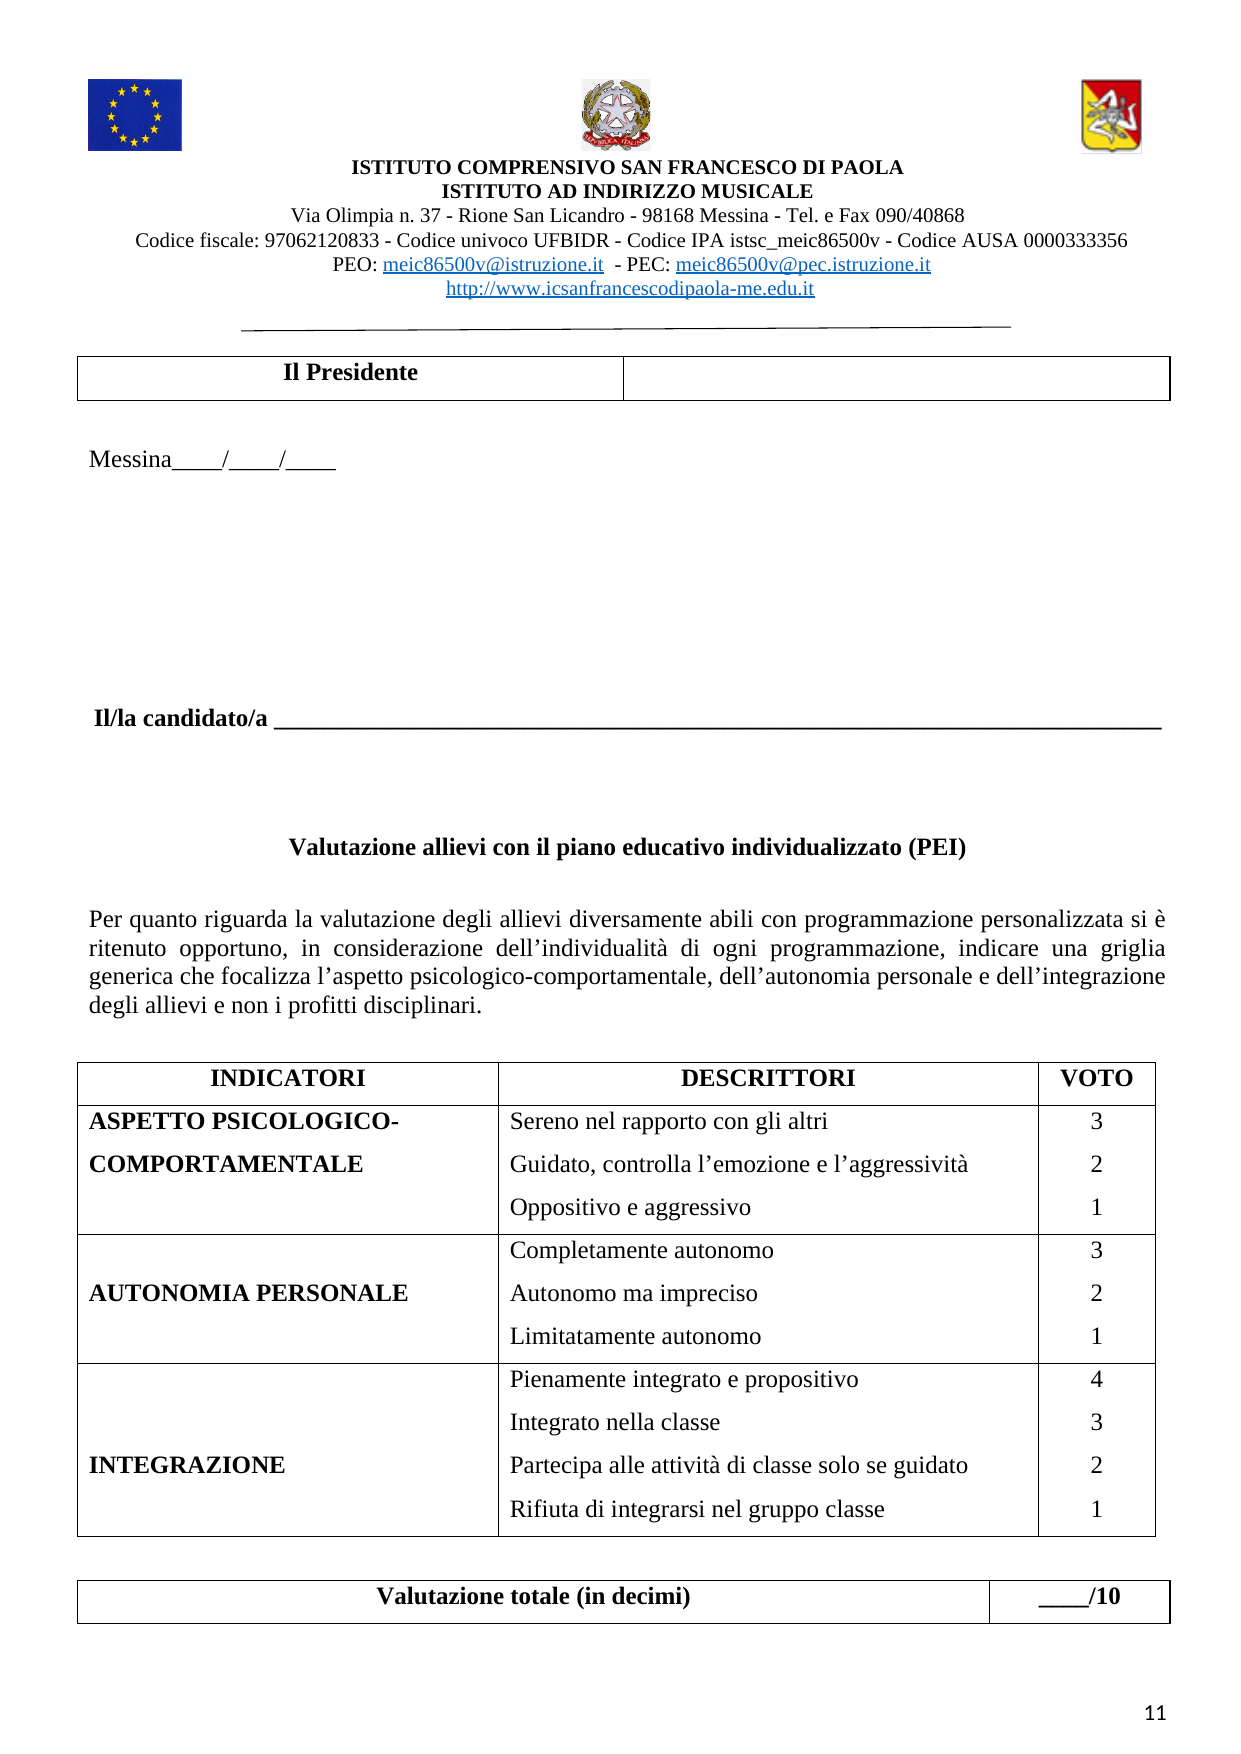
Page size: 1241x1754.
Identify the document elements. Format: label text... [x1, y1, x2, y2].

table_cell 3 2 1 [1039, 1235, 1155, 1363]
table_cell ASPETTO PSICOLOGICO-COMPORTAMENTALE [78, 1106, 498, 1234]
table_cell Sereno nel rapporto con gli altri Guidato, controlla l’emozione e l’aggressività Oppositivo e aggressivo [499, 1106, 1038, 1234]
table_header Valutazione totale (in decimi) [78, 1581, 989, 1623]
table_header INDICATORI [78, 1063, 498, 1105]
table_cell Pienamente integrato e propositivo Integrato nella classe Partecipa alle attività di classe solo se guidato Rifiuta di integrarsi nel gruppo classe [499, 1364, 1038, 1536]
table_cell AUTONOMIA PERSONALE [78, 1235, 498, 1363]
picture [88, 79, 182, 151]
table_cell [624, 357, 1169, 400]
table_header VOTO [1039, 1063, 1155, 1105]
picture [581, 79, 651, 151]
table_cell INTEGRAZIONE [78, 1364, 498, 1536]
text Il/la candidato/a _______________________________________________________________________ [89, 703, 1166, 731]
text Valutazione allievi con il piano educativo individualizzato (PEI) [89, 832, 1166, 861]
text Per quanto riguarda la valutazione degli allievi diversamente abili con programmazione personalizzata si è ritenuto opportuno, in considerazione dell’individualità di ogni programmazione, indicare una griglia generica che focalizza l’aspetto psicologico-comportamentale, dell’autonomia personale e dell’integrazione degli allievi e non i profitti disciplinari. [89, 904, 1166, 1019]
table_cell 3 2 1 [1039, 1106, 1155, 1234]
text Messina____/____/____ [89, 444, 1166, 473]
picture [1080, 79, 1144, 156]
table_cell Il Presidente [78, 357, 623, 400]
table_header DESCRITTORI [499, 1063, 1038, 1105]
table_cell Completamente autonomo Autonomo ma impreciso Limitatamente autonomo [499, 1235, 1038, 1363]
table_cell 4 3 2 1 [1039, 1364, 1155, 1536]
table_header ____/10 [990, 1581, 1169, 1623]
